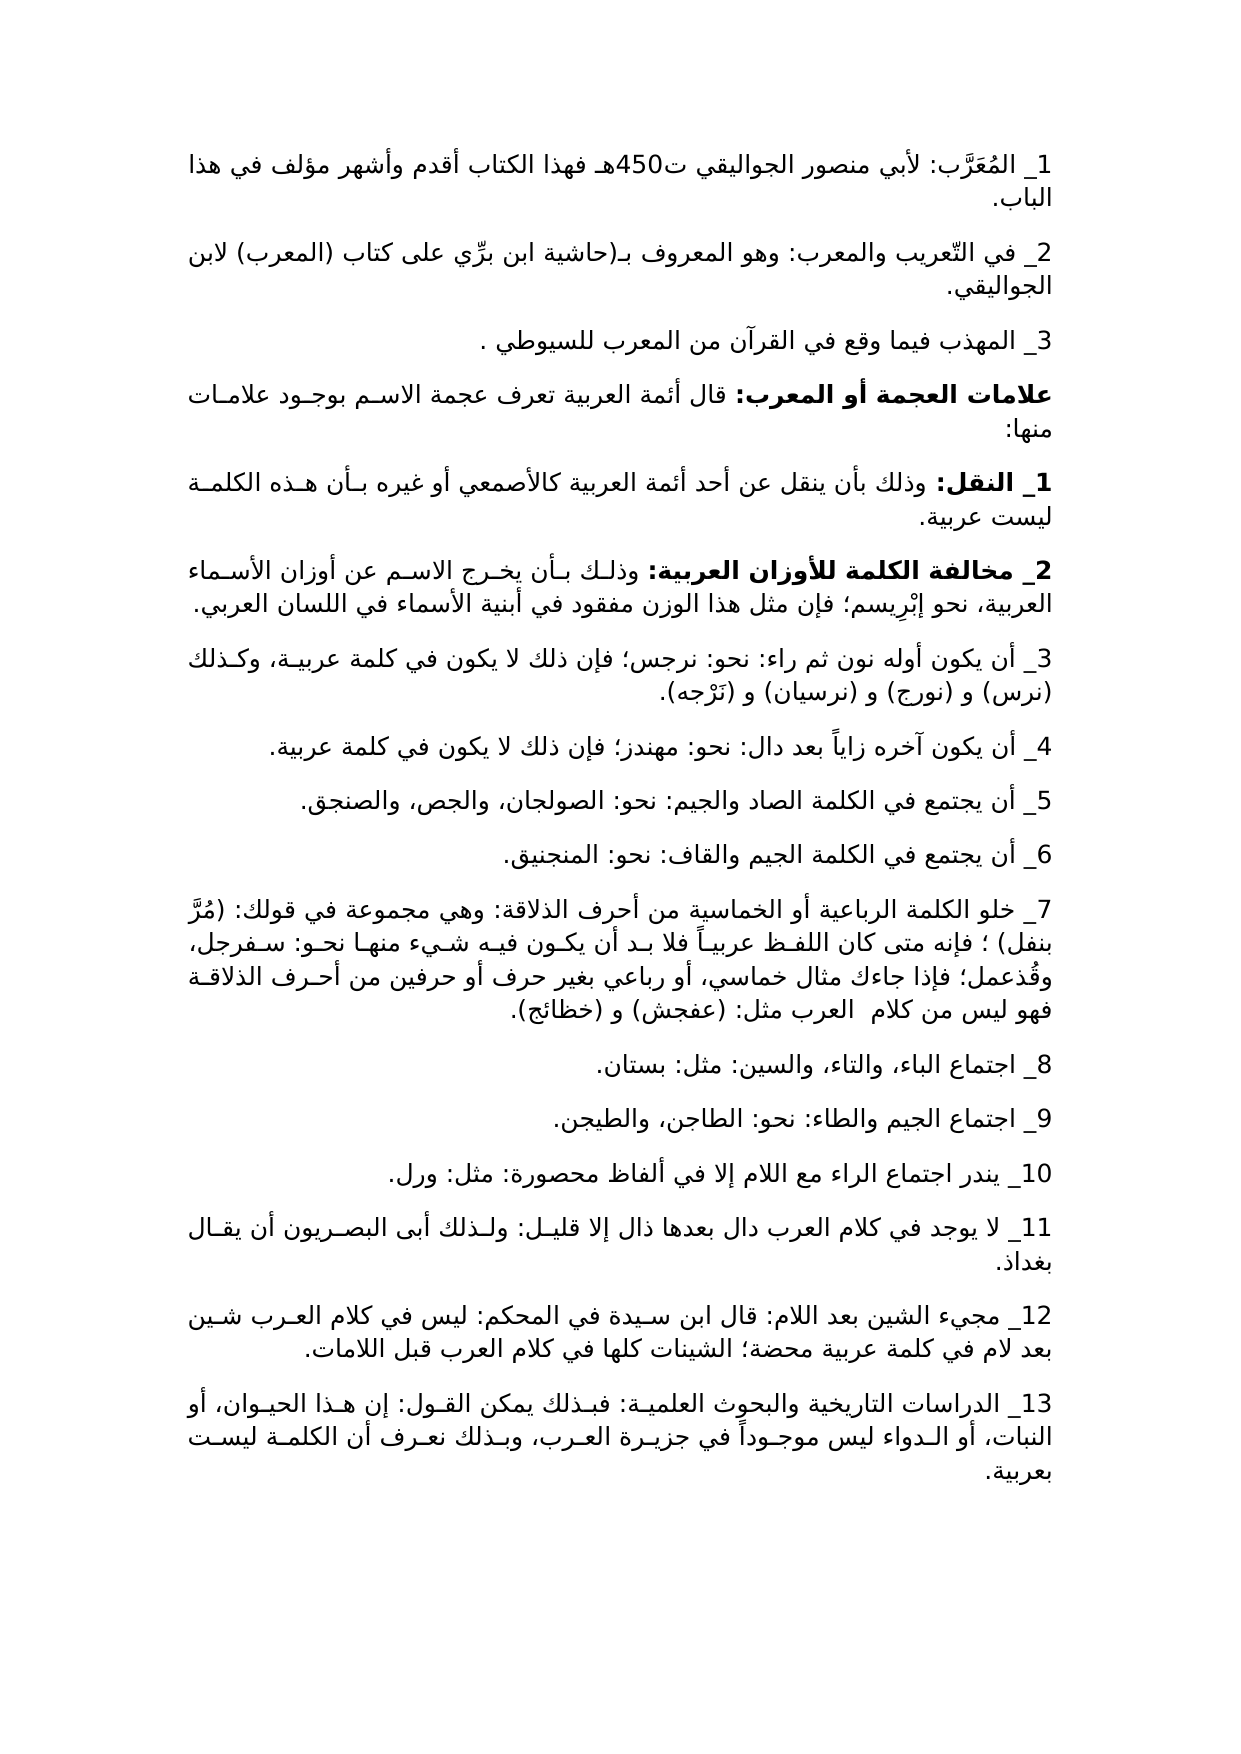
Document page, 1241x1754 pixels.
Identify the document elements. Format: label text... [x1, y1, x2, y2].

text 6_ أن يجتمع في الكلمة الجيم والقاف: نحو: المنجنيق. [187, 841, 1053, 870]
text 1_ النقل: وذلك بأن ينقل عن أحد أئمة العربية كالأصمعي أو غيره بأن هذه الكلمة ليست عربية. [187, 468, 1053, 531]
text 2_ في التّعريب والمعرب: وهو المعروف بـ(حاشية ابن برِّي على كتاب (المعرب) لابن الجواليقي. [187, 238, 1053, 301]
text 11_ لا يوجد في كلام العرب دال بعدها ذال إلا قليل: ولذلك أبى البصريون أن يقال بغداذ. [187, 1213, 1053, 1276]
text 12_ مجيء الشين بعد اللام: قال ابن سيدة في المحكم: ليس في كلام العرب شين بعد لام في كلمة عربية محضة؛ الشينات كلها في كلام العرب قبل اللامات. [187, 1301, 1053, 1364]
text 10_ يندر اجتماع الراء مع اللام إلا في ألفاظ محصورة: مثل: ورل. [187, 1159, 1053, 1188]
text 3_ أن يكون أوله نون ثم راء: نحو: نرجس؛ فإن ذلك لا يكون في كلمة عربية، وكذلك (نرس) و (نورج) و (نرسيان) و (نَرْجه). [187, 644, 1053, 707]
text 4_ أن يكون آخره زاياً بعد دال: نحو: مهندز؛ فإن ذلك لا يكون في كلمة عربية. [187, 732, 1053, 761]
text 1_ المُعَرَّب: لأبي منصور الجواليقي ت450هـ فهذا الكتاب أقدم وأشهر مؤلف في هذا الباب. [187, 150, 1053, 213]
text 8_ اجتماع الباء، والتاء، والسين: مثل: بستان. [187, 1050, 1053, 1079]
text 2_ مخالفة الكلمة للأوزان العربية: وذلك بأن يخرج الاسم عن أوزان الأسماء العربية، نحو إبْرِيسم؛ فإن مثل هذا الوزن مفقود في أبنية الأسماء في اللسان العربي. [187, 556, 1053, 619]
text 7_ خلو الكلمة الرباعية أو الخماسية من أحرف الذلاقة: وهي مجموعة في قولك: (مُرَّ بنفل) ؛ فإنه متى كان اللفظ عربياً فلا بد أن يكون فيه شيء منها نحو: سفرجل، وقُذعمل؛ فإذا جاءك مثال خماسي، أو رباعي بغير حرف أو حرفين من أحرف الذلاقة فهو ليس من كلام العرب مثل: (عفجش) و (خظائج). [187, 895, 1053, 1025]
text 3_ المهذب فيما وقع في القرآن من المعرب للسيوطي . [187, 326, 1053, 355]
text 5_ أن يجتمع في الكلمة الصاد والجيم: نحو: الصولجان، والجص، والصنجق. [187, 786, 1053, 815]
text 9_ اجتماع الجيم والطاء: نحو: الطاجن، والطيجن. [187, 1104, 1053, 1133]
text 13_ الدراسات التاريخية والبحوث العلمية: فبذلك يمكن القول: إن هذا الحيوان، أو النبات، أو الدواء ليس موجوداً في جزيرة العرب، وبذلك نعرف أن الكلمة ليست بعربية. [187, 1389, 1053, 1485]
text علامات العجمة أو المعرب: قال أئمة العربية تعرف عجمة الاسم بوجود علامات منها: [187, 380, 1053, 443]
